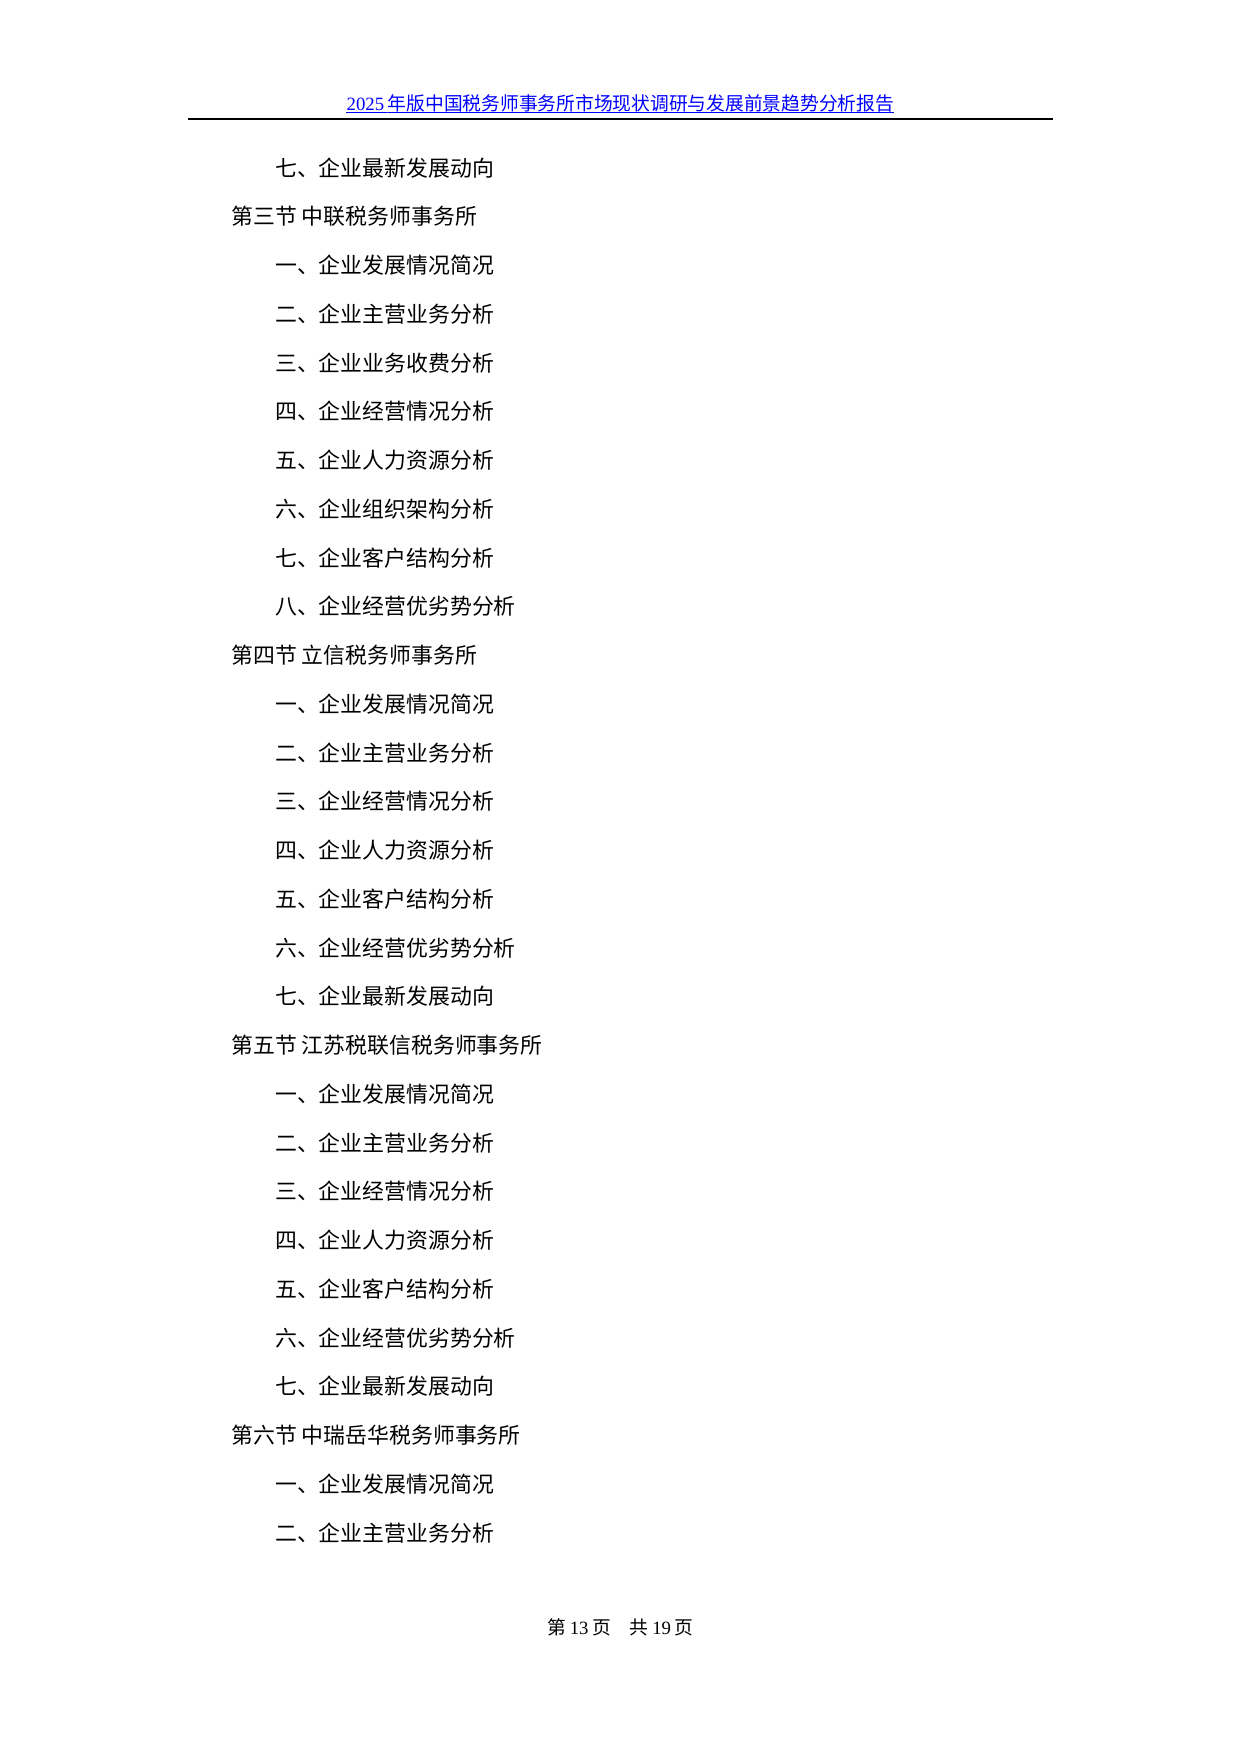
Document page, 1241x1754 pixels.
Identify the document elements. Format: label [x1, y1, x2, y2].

text [187, 150, 1053, 1548]
